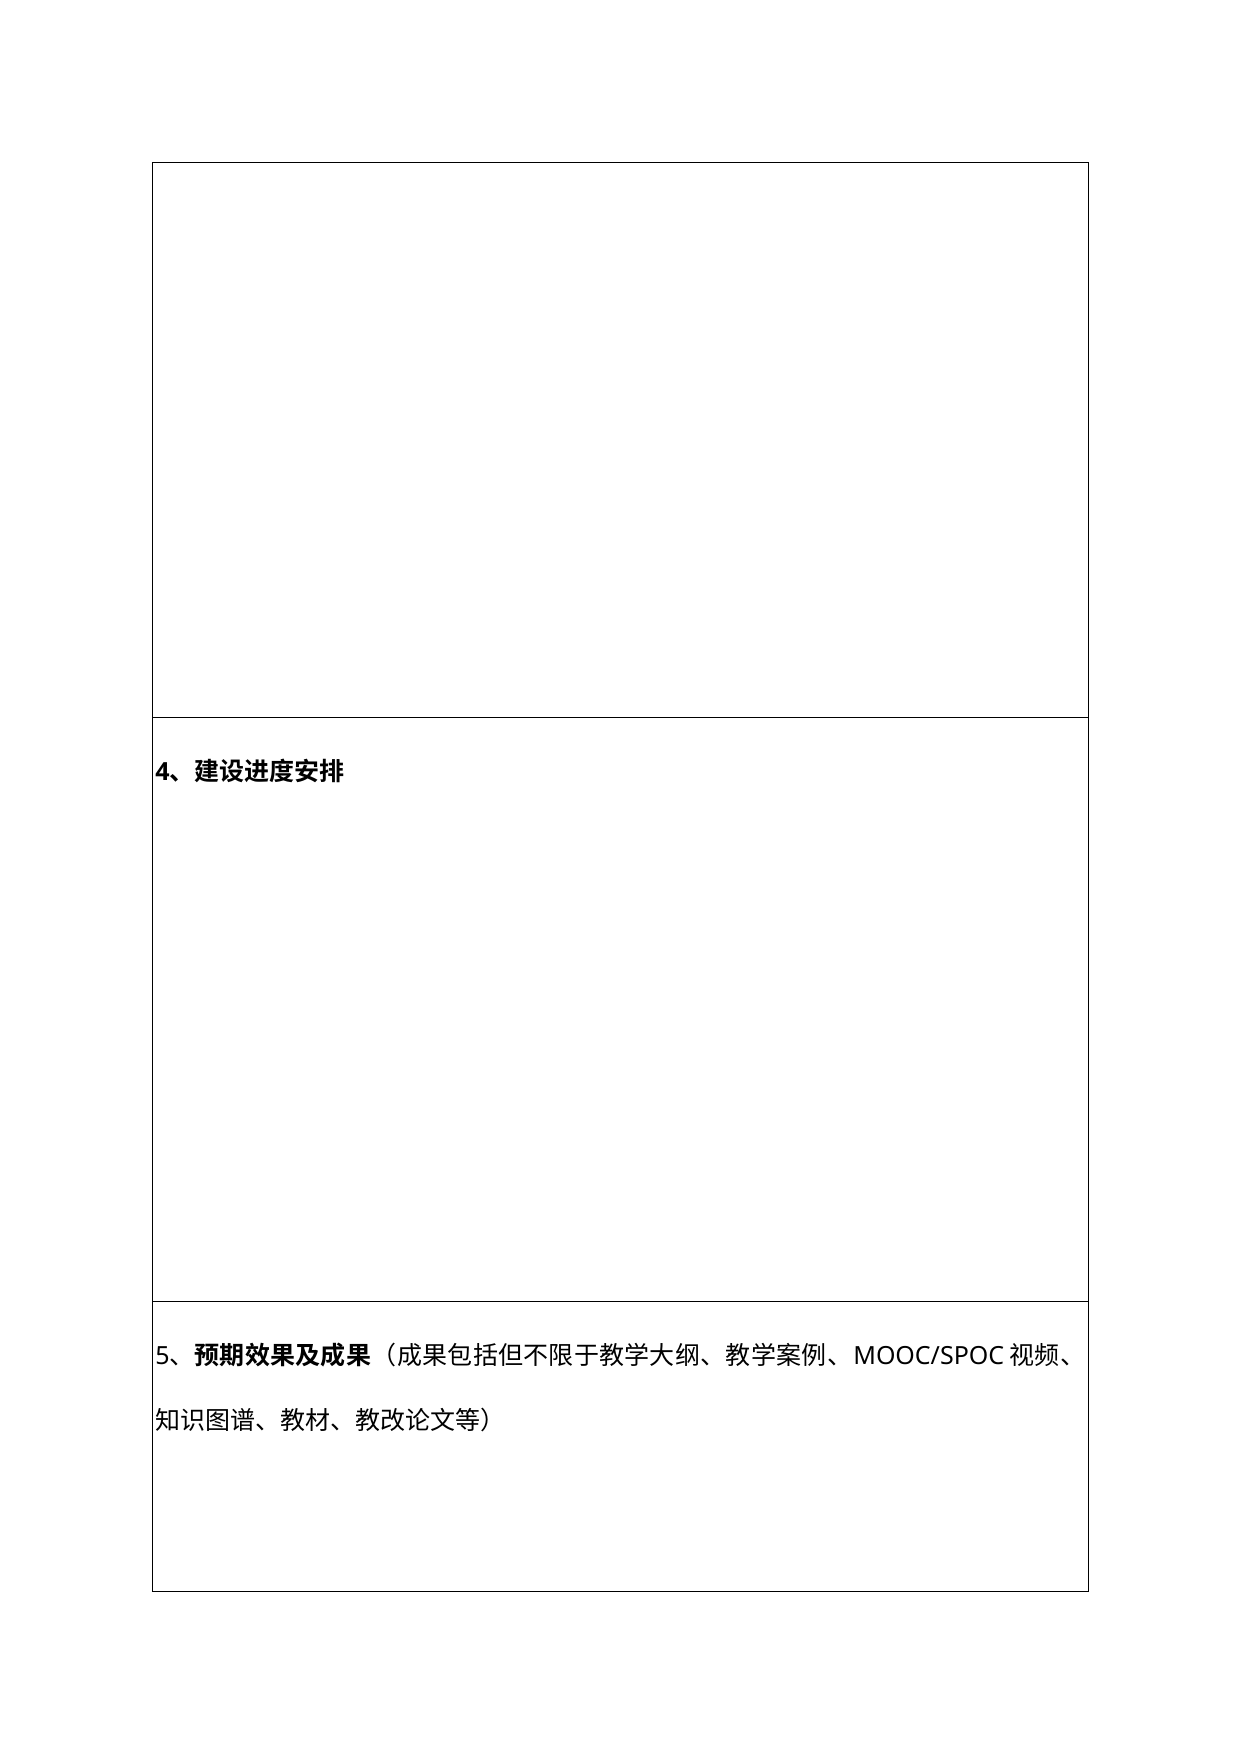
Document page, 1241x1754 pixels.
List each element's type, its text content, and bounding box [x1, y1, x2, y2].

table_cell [153, 163, 1088, 717]
table_cell 4、建设进度安排 [153, 718, 1088, 1301]
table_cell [153, 1302, 1088, 1591]
